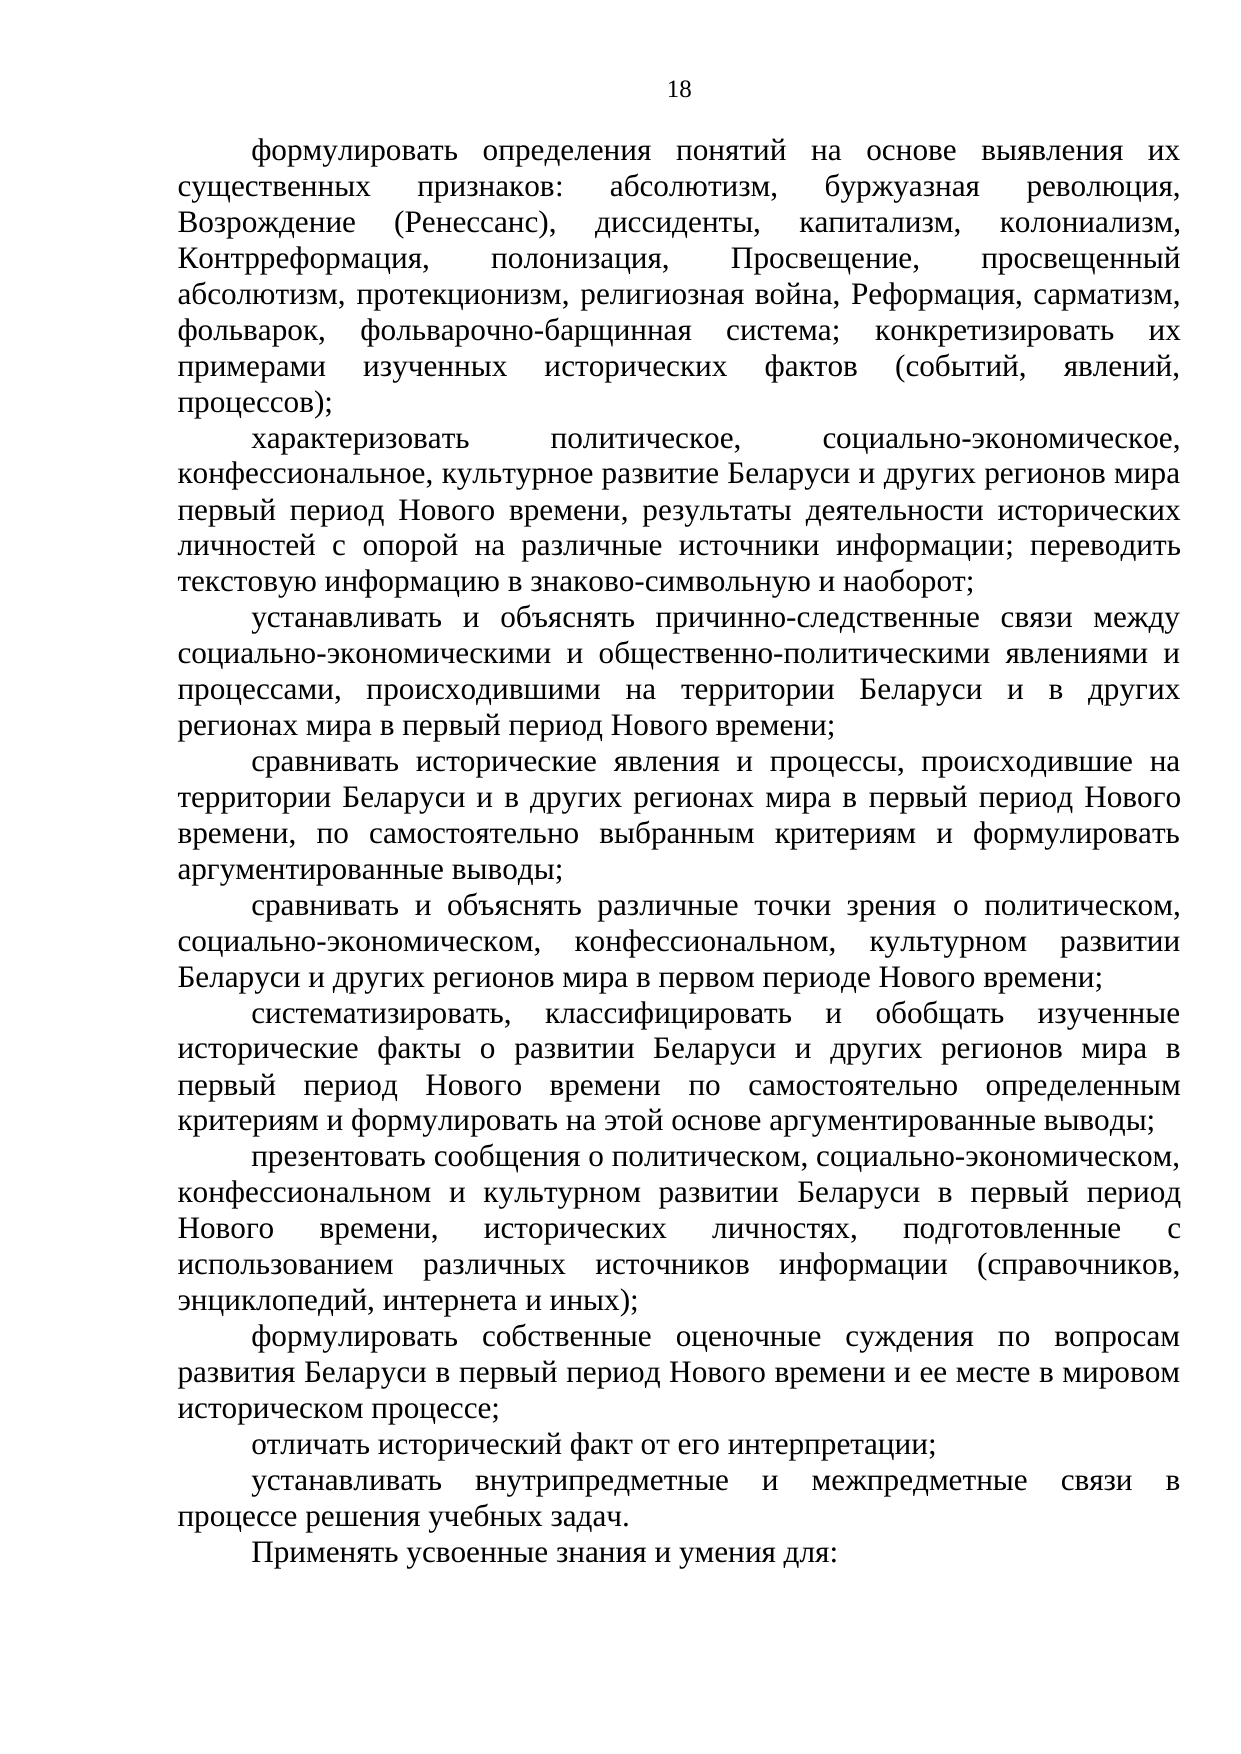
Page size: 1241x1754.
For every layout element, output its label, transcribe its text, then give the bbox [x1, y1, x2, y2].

text устанавливать и объяснять причинно-следственные связи между социально-экономическими и общественно-политическими явлениями и процессами, происходившими на территории Беларуси и в других регионах мира в первый период Нового времени; [177, 598, 1181, 742]
text устанавливать внутрипредметные и межпредметные связи в процессе решения учебных задач. [177, 1461, 1181, 1533]
text сравнивать и объяснять различные точки зрения о политическом, социально-экономическом, конфессиональном, культурном развитии Беларуси и других регионов мира в первом периоде Нового времени; [177, 886, 1181, 994]
text характеризовать политическое, социально-экономическое, конфессиональное, культурное развитие Беларуси и других регионов мира первый период Нового времени, результаты деятельности исторических личностей с опорой на различные источники информации; переводить текстовую информацию в знаково-символьную и наоборот; [177, 419, 1181, 598]
text сравнивать исторические явления и процессы, происходившие на территории Беларуси и в других регионах мира в первый период Нового времени, по самостоятельно выбранным критериям и формулировать аргументированные выводы; [177, 742, 1181, 886]
text Применять усвоенные знания и умения для: [177, 1533, 1181, 1569]
text презентовать сообщения о политическом, социально-экономическом, конфессиональном и культурном развитии Беларуси в первый период Нового времени, исторических личностях, подготовленные с использованием различных источников информации (справочников, энциклопедий, интернета и иных); [177, 1138, 1181, 1317]
text систематизировать, классифицировать и обобщать изученные исторические факты о развитии Беларуси и других регионов мира в первый период Нового времени по самостоятельно определенным критериям и формулировать на этой основе аргументированные выводы; [177, 994, 1181, 1138]
text формулировать определения понятий на основе выявления их существенных признаков: абсолютизм, буржуазная революция, Возрождение (Ренессанс), диссиденты, капитализм, колониализм, Контрреформация, полонизация, Просвещение, просвещенный абсолютизм, протекционизм, религиозная война, Реформация, сарматизм, фольварок, фольварочно-барщинная система; конкретизировать их примерами изученных исторических фактов (событий, явлений, процессов); [177, 131, 1181, 419]
text формулировать собственные оценочные суждения по вопросам развития Беларуси в первый период Нового времени и ее месте в мировом историческом процессе; [177, 1317, 1181, 1425]
text отличать исторический факт от его интерпретации; [177, 1425, 1181, 1461]
